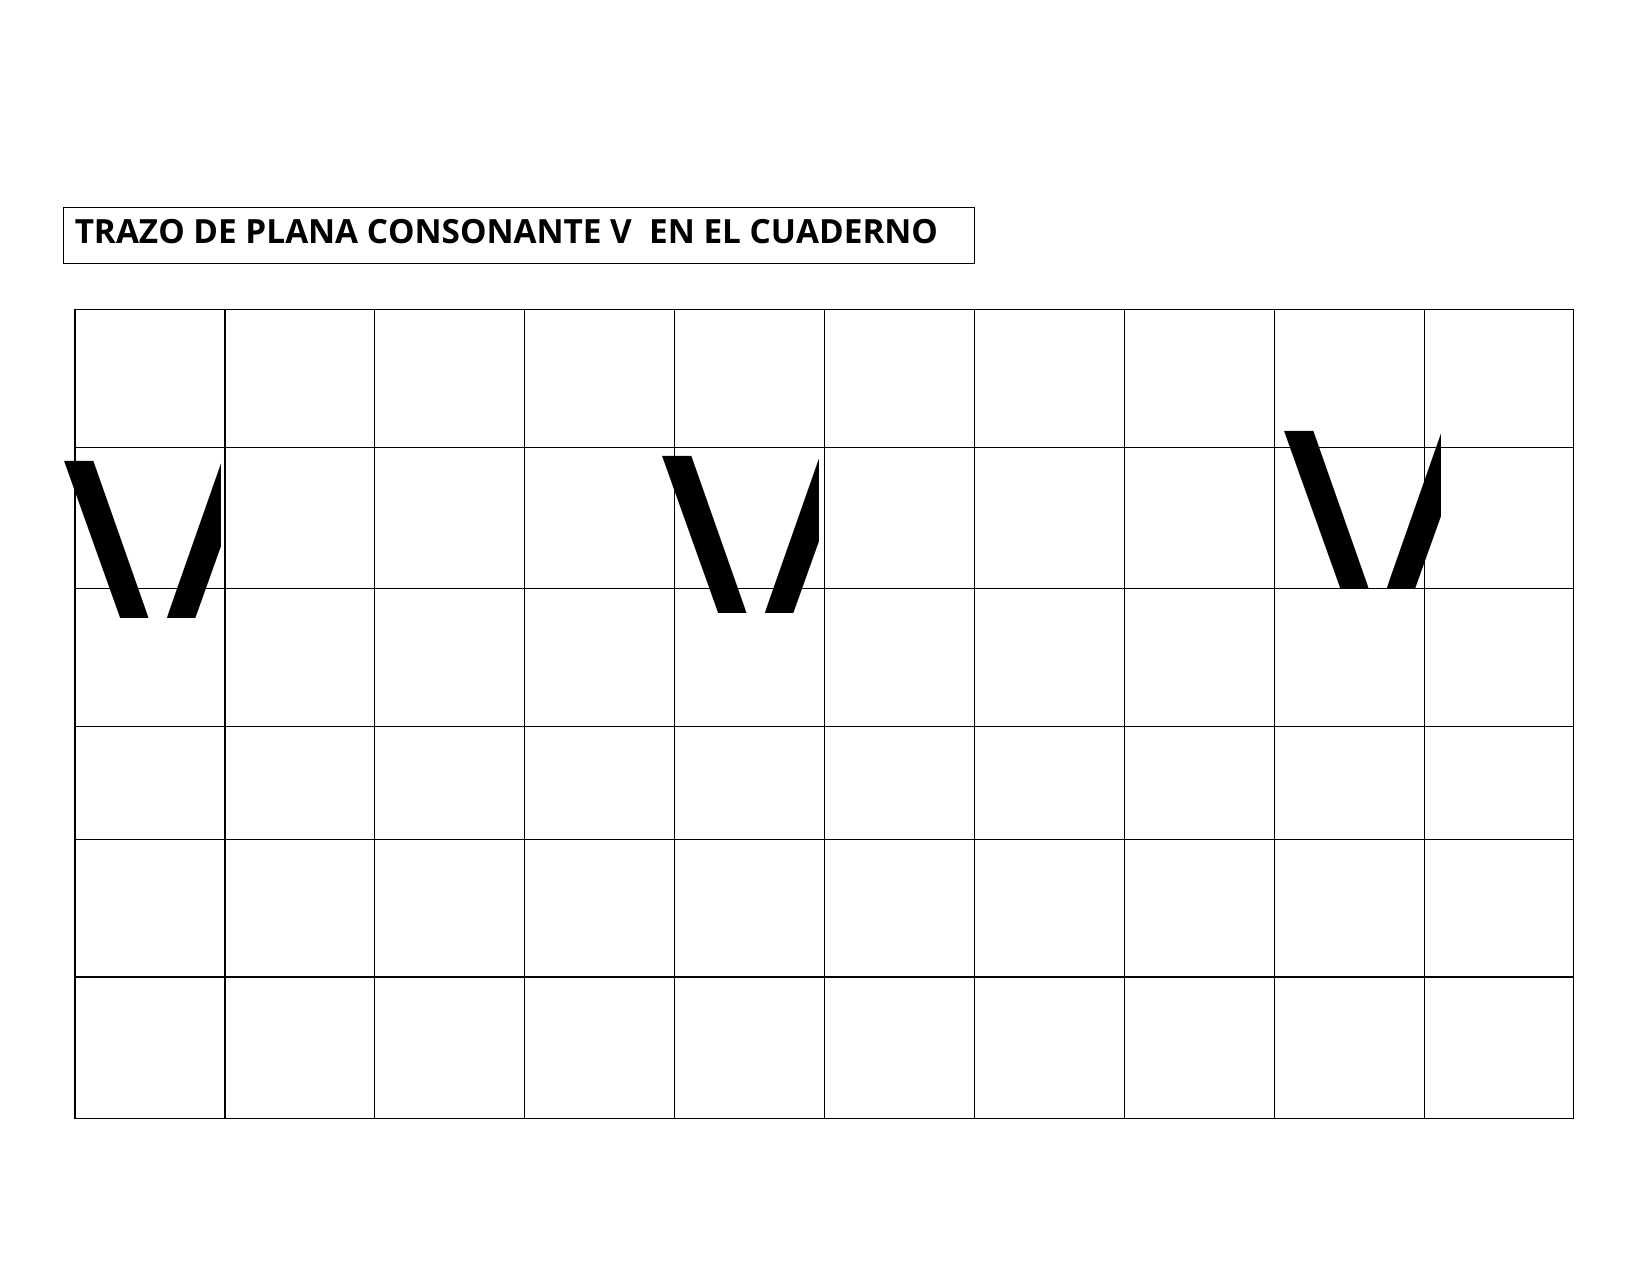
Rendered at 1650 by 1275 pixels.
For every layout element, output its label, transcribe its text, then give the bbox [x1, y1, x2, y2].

table_cell [975, 589, 1124, 726]
table_cell [525, 589, 674, 726]
table_header [1275, 310, 1424, 447]
table_cell [675, 589, 824, 726]
table_cell [825, 840, 974, 976]
table_cell [1125, 727, 1274, 839]
table_cell [1320, 448, 1424, 588]
table_cell [1125, 840, 1274, 976]
table_cell [375, 589, 524, 726]
table_cell [675, 727, 824, 839]
table_header [1125, 310, 1274, 447]
table_header [76, 310, 224, 447]
table_cell [525, 978, 674, 1118]
table_cell [675, 840, 824, 976]
table_cell [1425, 978, 1573, 1118]
table_cell [226, 727, 374, 839]
table_cell [975, 448, 1124, 588]
table_cell [825, 448, 974, 588]
table_cell [76, 978, 224, 1118]
table_cell [76, 589, 224, 726]
table_cell [375, 727, 524, 839]
table_cell [76, 448, 224, 588]
table_header [675, 310, 824, 447]
table_cell [226, 840, 374, 976]
table_header [825, 310, 974, 447]
table_cell [226, 589, 374, 726]
table_header [1425, 310, 1573, 447]
table_cell [525, 840, 674, 976]
table_header [375, 310, 524, 447]
table_cell [975, 978, 1124, 1118]
table_header [525, 310, 674, 447]
table_cell [675, 448, 824, 588]
table_cell [825, 589, 974, 726]
table_cell [525, 448, 674, 588]
table_cell [375, 978, 524, 1118]
table_cell [675, 978, 824, 1118]
table_cell [1275, 589, 1424, 726]
table_cell [76, 727, 224, 839]
table_cell [1425, 448, 1573, 588]
table_header [975, 310, 1124, 447]
table_cell [1425, 727, 1573, 839]
table_cell [1425, 840, 1573, 976]
table_cell [1125, 978, 1274, 1118]
table_cell [1275, 448, 1340, 588]
table_cell [1125, 589, 1274, 726]
table_cell [825, 978, 974, 1118]
table_cell [1275, 840, 1424, 976]
table_cell [1425, 589, 1573, 726]
table_header TRAZO DE PLANA CONSONANTE V EN EL CUADERNO [64, 208, 974, 263]
table_cell [1275, 727, 1424, 839]
table_cell [975, 727, 1124, 839]
table_header [226, 310, 374, 447]
table_cell [975, 840, 1124, 976]
table_cell [825, 727, 974, 839]
table_cell [226, 448, 374, 588]
table_cell [76, 840, 224, 976]
table_cell [375, 840, 524, 976]
table_cell [1275, 978, 1424, 1118]
table_cell [1125, 448, 1274, 588]
table_cell [226, 978, 374, 1118]
table_cell [375, 448, 524, 588]
table_cell [525, 727, 674, 839]
